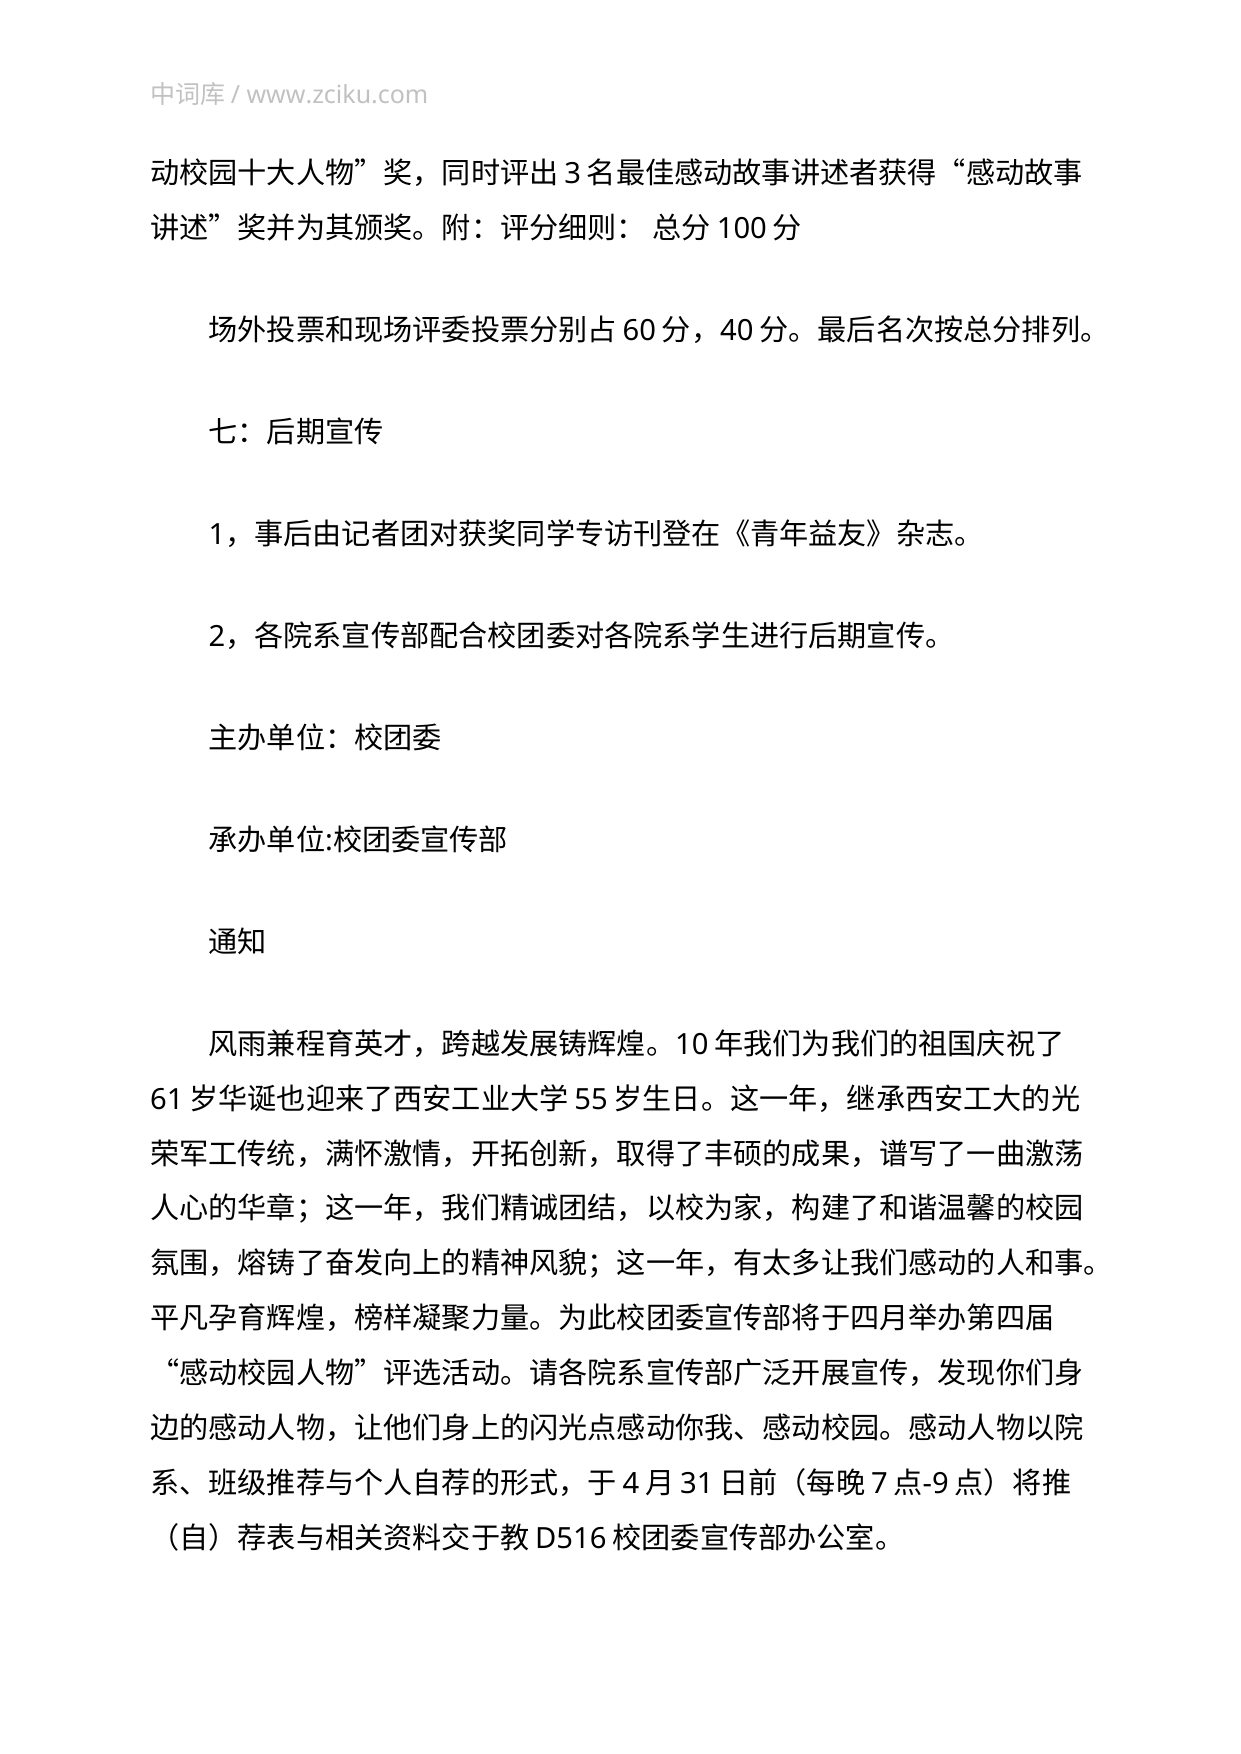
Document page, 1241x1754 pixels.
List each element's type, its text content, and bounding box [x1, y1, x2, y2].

text 风雨兼程育英才，跨越发展铸辉煌。10年我们为我们的祖国庆祝了61岁华诞也迎来了西安工业大学55岁生日。这一年，继承西安工大的光荣军工传统，满怀激情，开拓创新，取得了丰硕的成果，谱写了一曲激荡人心的华章；这一年，我们精诚团结，以校为家，构建了和谐温馨的校园氛围，熔铸了奋发向上的精神风貌；这一年，有太多让我们感动的人和事。平凡孕育辉煌，榜样凝聚力量。为此校团委宣传部将于四月举办第四届“感动校园人物”评选活动。请各院系宣传部广泛开展宣传，发现你们身边的感动人物，让他们身上的闪光点感动你我、感动校园。感动人物以院系、班级推荐与个人自荐的形式，于4月31日前（每晚7点-9点）将推（自）荐表与相关资料交于教D516校团委宣传部办公室。 [150, 1020, 1090, 1557]
text 通知 [150, 918, 1090, 961]
text 2，各院系宣传部配合校团委对各院系学生进行后期宣传。 [150, 613, 1090, 655]
text 1，事后由记者团对获奖同学专访刊登在《青年益友》杂志。 [150, 511, 1090, 553]
text 承办单位:校团委宣传部 [150, 816, 1090, 859]
text 主办单位：校团委 [150, 715, 1090, 757]
text 七：后期宣传 [150, 409, 1090, 451]
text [150, 150, 1090, 247]
text 场外投票和现场评委投票分别占60分，40分。最后名次按总分排列。 [150, 307, 1090, 349]
